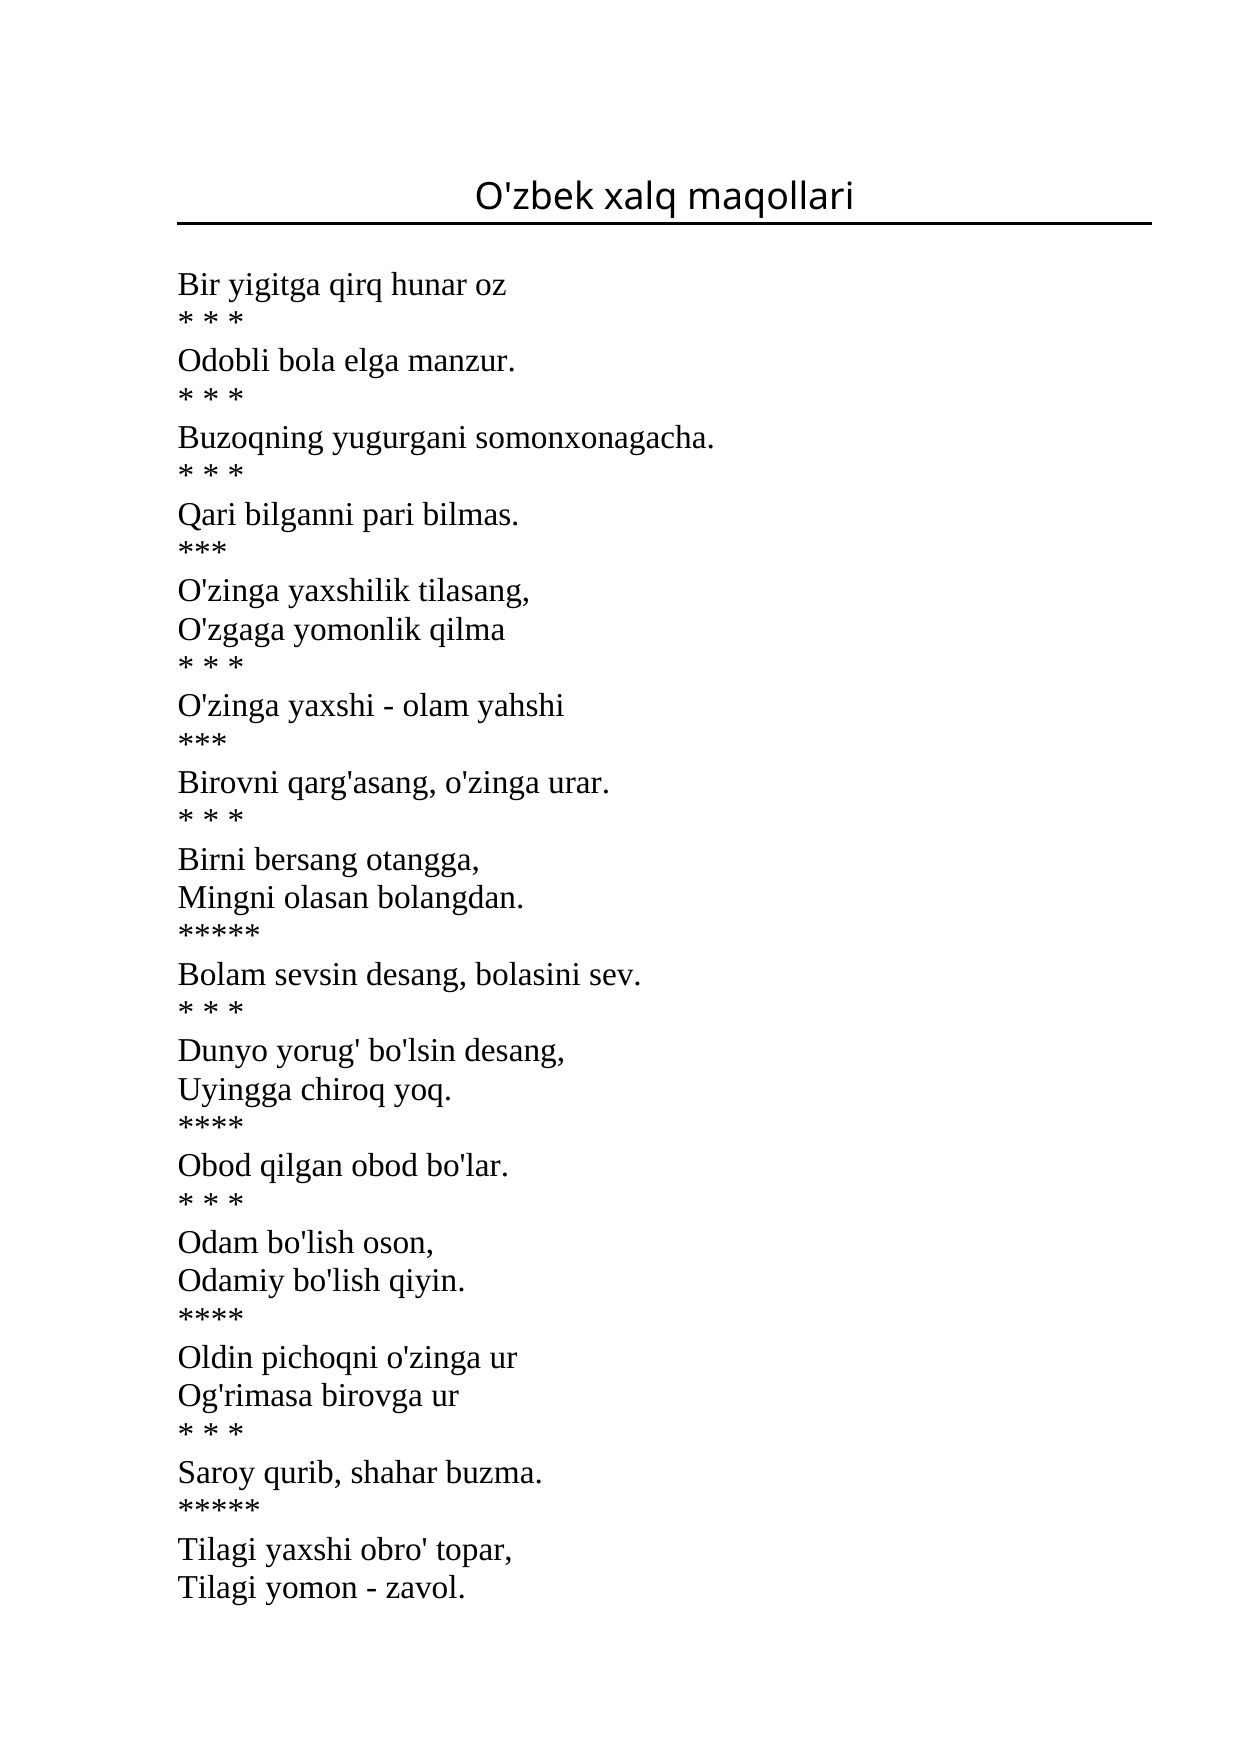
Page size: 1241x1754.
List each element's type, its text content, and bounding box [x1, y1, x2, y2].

text Mingni olasan bolangdan. [177, 877, 1152, 915]
text Qari bilganni pari bilmas. [177, 494, 1152, 532]
text Dunyo yorug' bo'lsin desang, [177, 1030, 1152, 1069]
text Oldin pichoqni o'zinga ur [177, 1337, 1152, 1375]
text O'zbek xalq maqollari [177, 169, 1152, 222]
text **** [177, 1107, 1152, 1145]
text Og'rimasa birovga ur [177, 1375, 1152, 1414]
text O'zinga yaxshilik tilasang, [177, 570, 1152, 609]
text * * * [177, 800, 1152, 839]
text * * * [177, 992, 1152, 1030]
text Obod qilgan obod bo'lar. [177, 1145, 1152, 1184]
text ***** [177, 915, 1152, 954]
text * * * [177, 1414, 1152, 1452]
text Saroy qurib, shahar buzma. [177, 1452, 1152, 1490]
text * * * [177, 1184, 1152, 1222]
text O'zgaga yomonlik qilma [177, 609, 1152, 647]
text Odobli bola elga manzur. [177, 340, 1152, 379]
text *** [177, 724, 1152, 762]
text Birovni qarg'asang, o'zinga urar. [177, 762, 1152, 800]
text ***** [177, 1490, 1152, 1529]
text Uyingga chiroq yoq. [177, 1069, 1152, 1107]
text *** [177, 532, 1152, 570]
text Odamiy bo'lish qiyin. [177, 1260, 1152, 1299]
text Buzoqning yugurgani somonxonagacha. [177, 417, 1152, 455]
text * * * [177, 379, 1152, 417]
text * * * [177, 647, 1152, 685]
text Tilagi yomon - zavol. [177, 1567, 1152, 1605]
text Bolam sevsin desang, bolasini sev. [177, 954, 1152, 992]
text Bir yigitga qirq hunar oz [177, 264, 1152, 302]
text Odam bo'lish oson, [177, 1222, 1152, 1260]
text Birni bersang otangga, [177, 839, 1152, 877]
text * * * [177, 302, 1152, 340]
text O'zinga yaxshi - olam yahshi [177, 685, 1152, 724]
text Tilagi yaxshi obro' topar, [177, 1529, 1152, 1567]
text * * * [177, 455, 1152, 494]
text **** [177, 1299, 1152, 1337]
